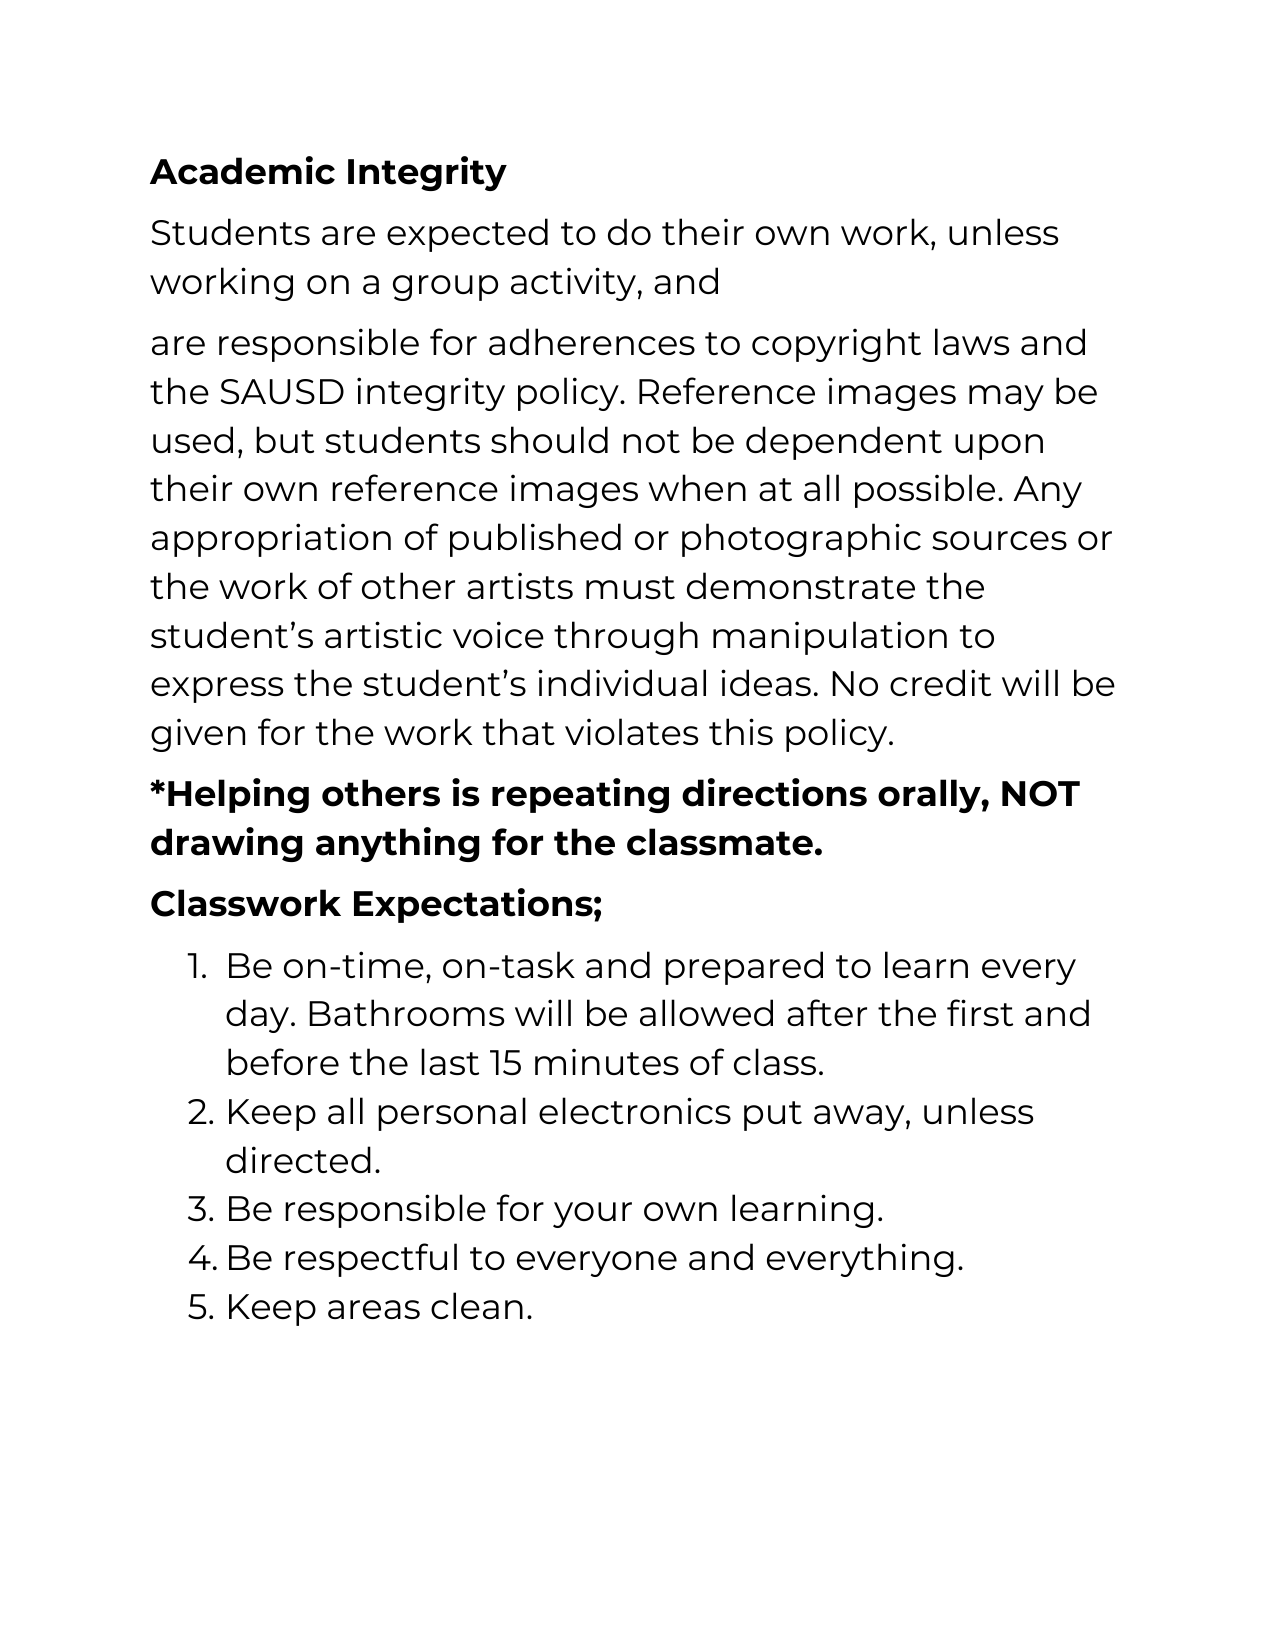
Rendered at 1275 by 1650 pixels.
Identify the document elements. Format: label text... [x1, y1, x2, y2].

list Keep areas clean. [187, 1285, 1125, 1328]
text Students are expected to do their own work, unless working on a group activity, and [150, 211, 1125, 303]
text Classwork Expectations; [150, 882, 1125, 926]
text *Helping others is repeating directions orally, NOT drawing anything for the classmate. [150, 772, 1125, 864]
list Keep all personal electronics put away, unless directed. [187, 1090, 1125, 1182]
list Be respectful to everyone and everything. [187, 1236, 1125, 1279]
list Be on-time, on-task and prepared to learn every day. Bathrooms will be allowed after the first and before the last 15 minutes of class. [187, 944, 1125, 1084]
text are responsible for adherences to copyright laws and the SAUSD integrity policy. Reference images may be used, but students should not be dependent upon their own reference images when at all possible. Any appropriation of published or photographic sources or the work of other artists must demonstrate the student’s artistic voice through manipulation to express the student’s individual ideas. No credit will be given for the work that violates this policy. [150, 321, 1125, 754]
list Be responsible for your own learning. [187, 1187, 1125, 1231]
text Academic Integrity [150, 150, 1125, 193]
